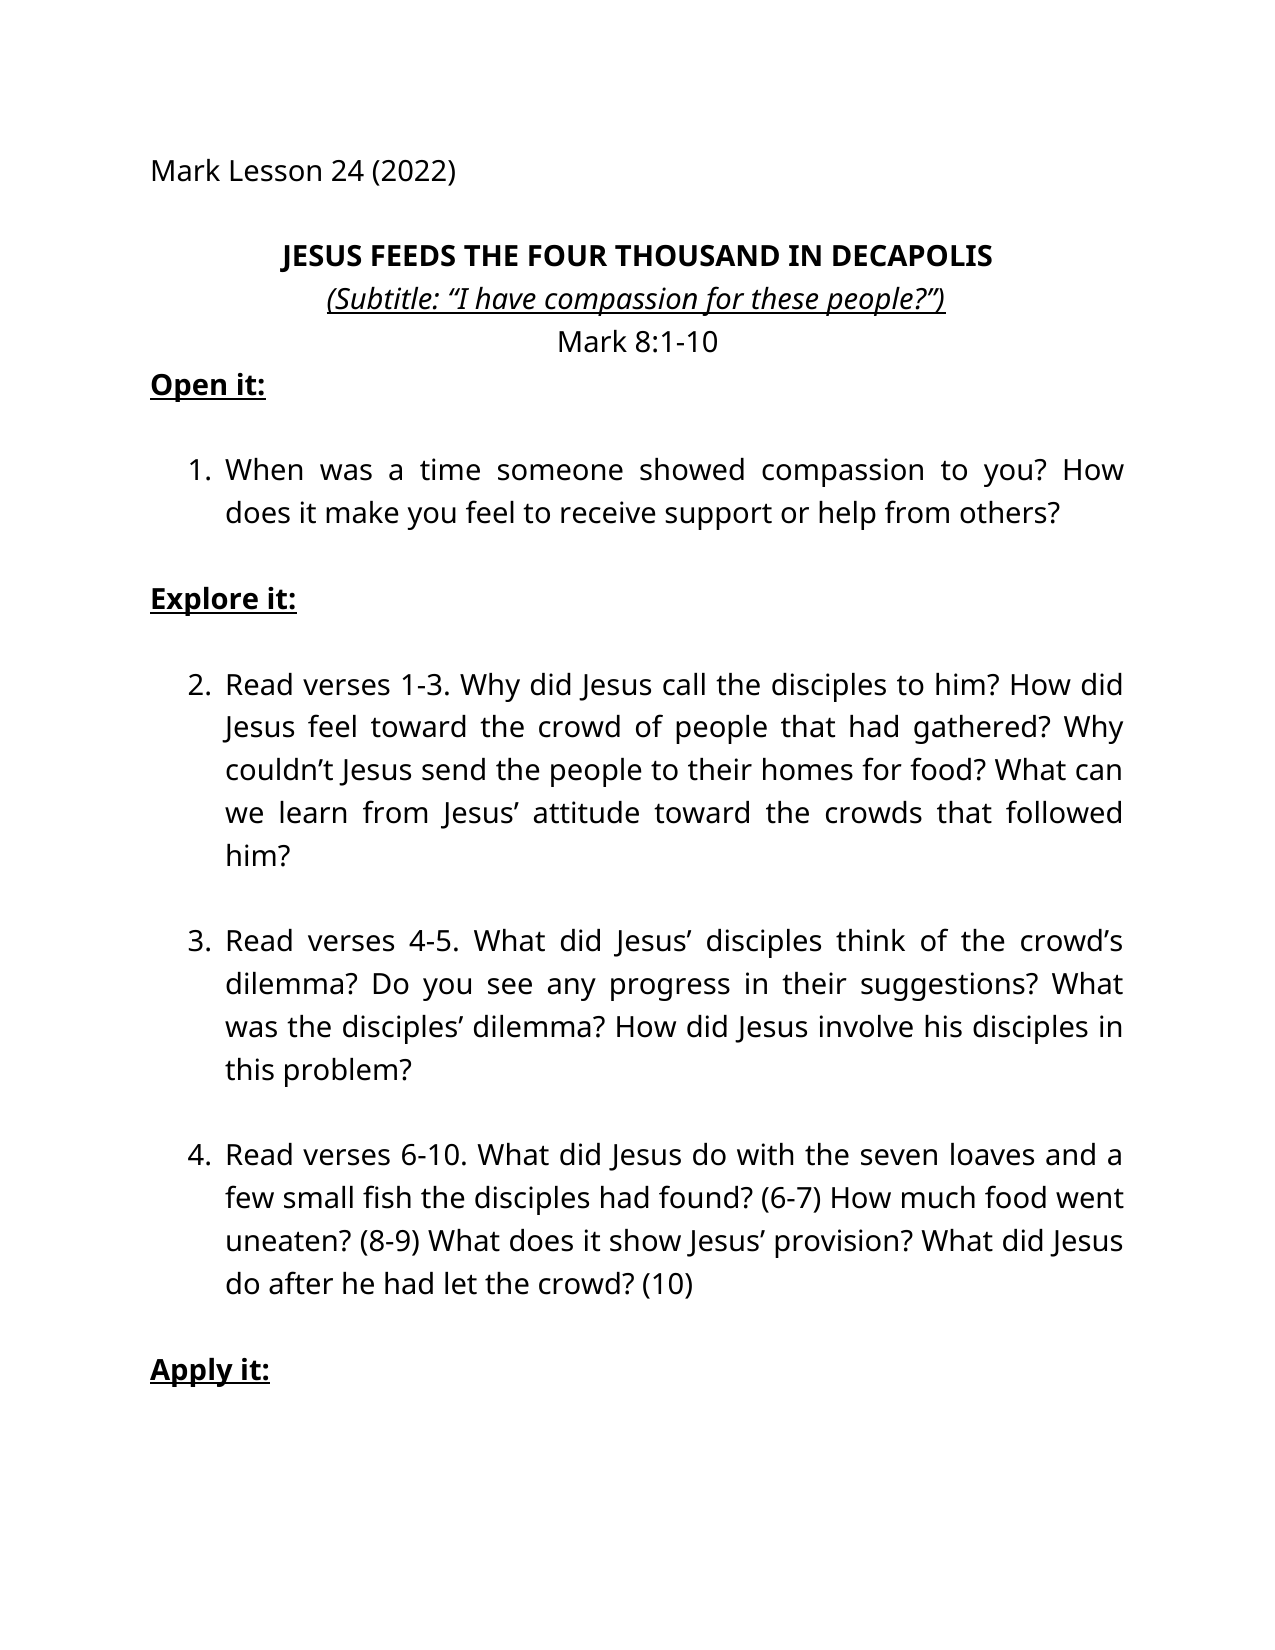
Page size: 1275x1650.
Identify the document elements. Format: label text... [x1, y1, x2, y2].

list When was a time someone showed compassion to you? How does it make you feel to receive support or help from others? [187, 450, 1125, 532]
list Read verses 1-3. Why did Jesus call the disciples to him? How did Jesus feel toward the crowd of people that had gathered? Why couldn’t Jesus send the people to their homes for food? What can we learn from Jesus’ attitude toward the crowds that followed him? [187, 664, 1125, 875]
text JESUS FEEDS THE FOUR THOUSAND IN DECAPOLIS [150, 236, 1125, 275]
text Apply it: [150, 1349, 1125, 1388]
text (Subtitle: “I have compassion for these people?”) [150, 278, 1125, 318]
text Mark 8:1-10 [150, 321, 1125, 361]
text Mark Lesson 24 (2022) [150, 150, 1125, 190]
text Explore it: [150, 578, 1125, 618]
list Read verses 6-10. What did Jesus do with the seven loaves and a few small fish the disciples had found? (6-7) How much food went uneaten? (8-9) What does it show Jesus’ provision? What did Jesus do after he had let the crowd? (10) [187, 1135, 1125, 1303]
list Read verses 4-5. What did Jesus’ disciples think of the crowd’s dilemma? Do you see any progress in their suggestions? What was the disciples’ dilemma? How did Jesus involve his disciples in this problem? [187, 921, 1125, 1089]
text Open it: [150, 364, 1125, 404]
